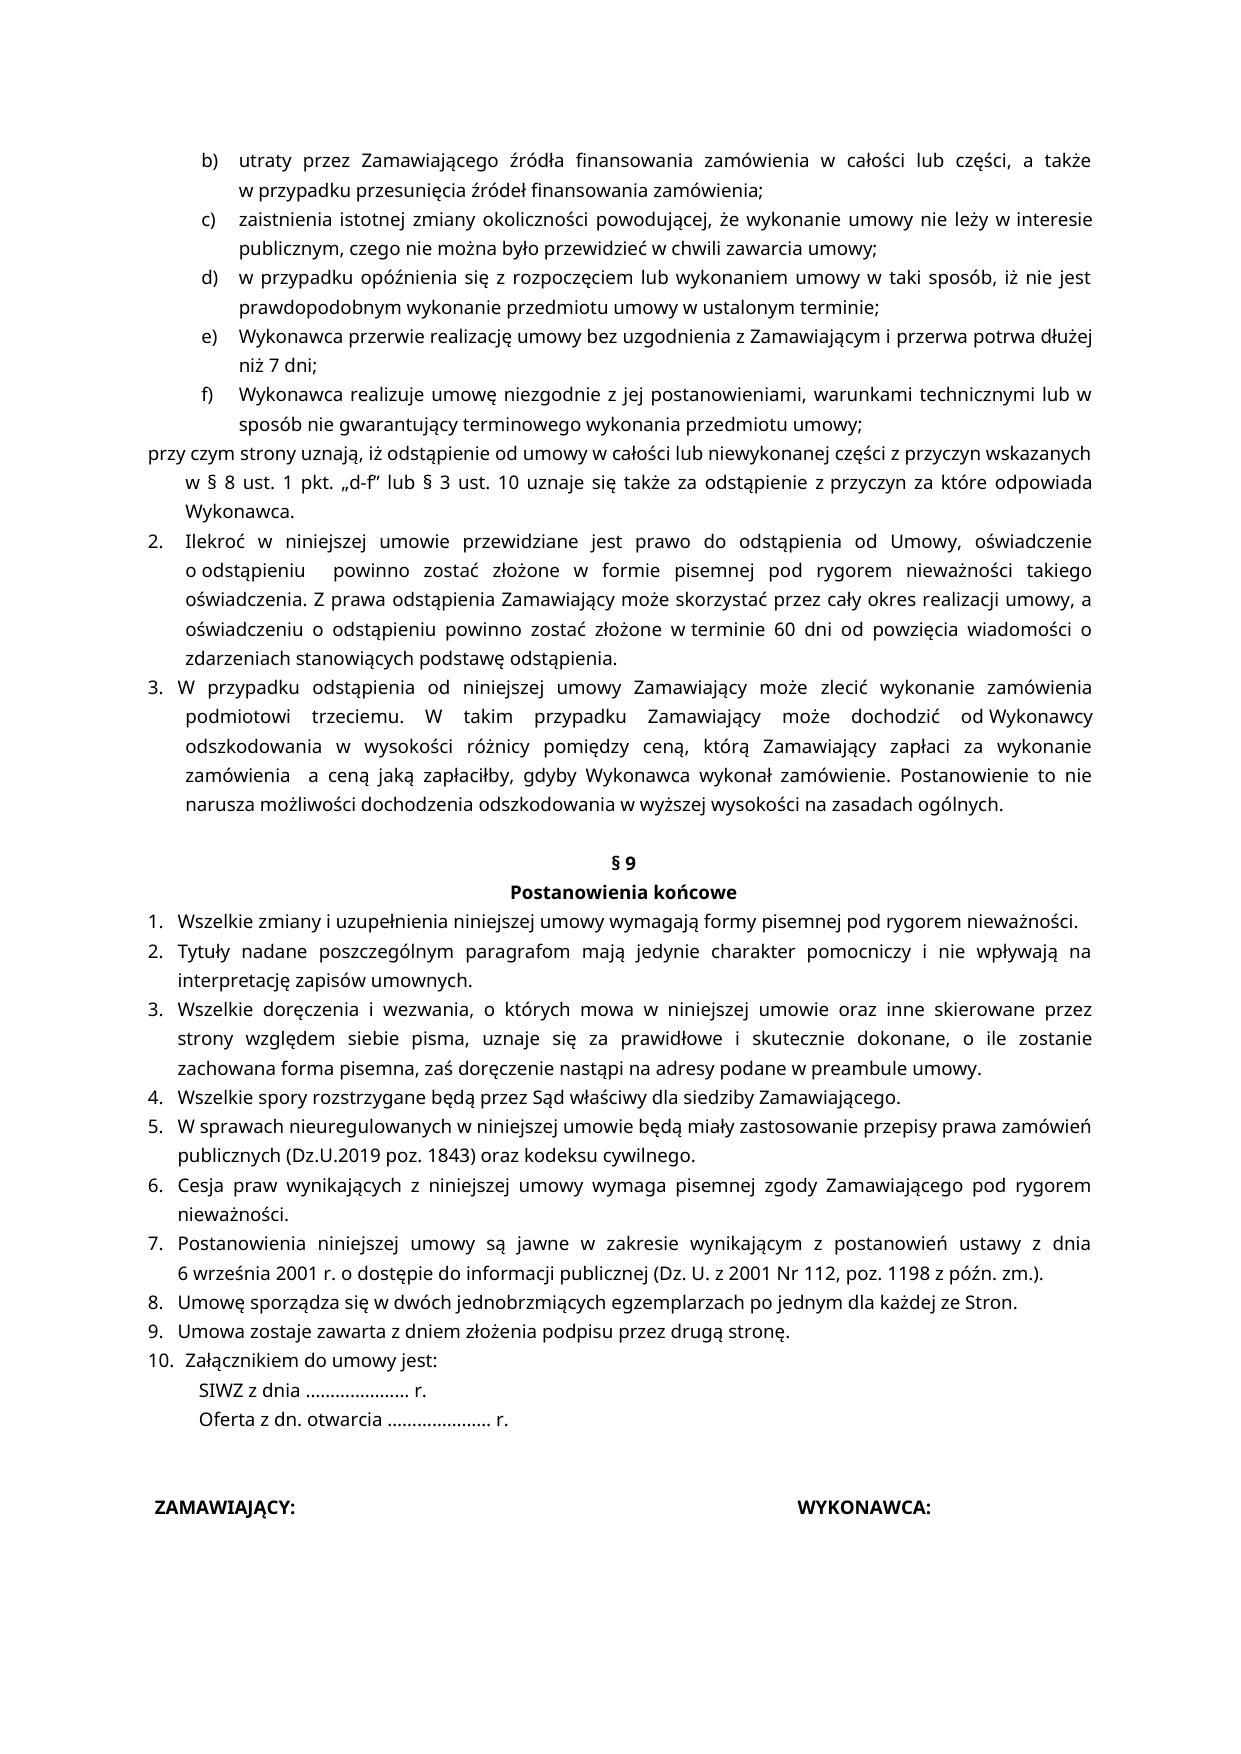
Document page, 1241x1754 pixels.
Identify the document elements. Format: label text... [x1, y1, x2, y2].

list Załącznikiem do umowy jest: [148, 1348, 1093, 1373]
text Oferta z dn. otwarcia ………………… r. [199, 1406, 1093, 1432]
list Wykonawca realizuje umowę niezgodnie z jej postanowieniami, warunkami technicznymi lub w sposób nie gwarantujący terminowego wykonania przedmiotu umowy; [201, 382, 1093, 437]
list zaistnienia istotnej zmiany okoliczności powodującej, że wykonanie umowy nie leży w interesie publicznym, czego nie można było przewidzieć w chwili zawarcia umowy; [201, 206, 1093, 261]
list utraty przez Zamawiającego źródła finansowania zamówienia w całości lub części, a także w przypadku przesunięcia źródeł finansowania zamówienia; [201, 148, 1093, 202]
list Wykonawca przerwie realizację umowy bez uzgodnienia z Zamawiającym i przerwa potrwa dłużej niż 7 dni; [201, 323, 1093, 378]
list Wszelkie zmiany i uzupełnienia niniejszej umowy wymagają formy pisemnej pod rygorem nieważności. [148, 909, 1093, 934]
text przy czym strony uznają, iż odstąpienie od umowy w całości lub niewykonanej części z przyczyn wskazanych w § 8 ust. 1 pkt. „d-f” lub § 3 ust. 10 uznaje się także za odstąpienie z przyczyn za które odpowiada Wykonawca. [148, 440, 1093, 524]
list Ilekroć w niniejszej umowie przewidziane jest prawo do odstąpienia od Umowy, oświadczenie o odstąpieniu powinno zostać złożone w formie pisemnej pod rygorem nieważności takiego oświadczenia. Z prawa odstąpienia Zamawiający może skorzystać przez cały okres realizacji umowy, a oświadczeniu o odstąpieniu powinno zostać złożone w terminie 60 dni od powzięcia wiadomości o zdarzeniach stanowiących podstawę odstąpienia. [148, 528, 1093, 671]
text Postanowienia końcowe [154, 879, 1093, 905]
list Postanowienia niniejszej umowy są jawne w zakresie wynikającym z postanowień ustawy z dnia 6 września 2001 r. o dostępie do informacji publicznej (Dz. U. z 2001 Nr 112, poz. 1198 z późn. zm.). [148, 1231, 1093, 1285]
list Umowę sporządza się w dwóch jednobrzmiących egzemplarzach po jednym dla każdej ze Stron. [148, 1289, 1093, 1315]
text SIWZ z dnia ………………… r. [199, 1377, 1093, 1402]
text § 9 [154, 850, 1093, 876]
list Wszelkie spory rozstrzygane będą przez Sąd właściwy dla siedziby Zamawiającego. [148, 1084, 1093, 1110]
list w przypadku opóźnienia się z rozpoczęciem lub wykonaniem umowy w taki sposób, iż nie jest prawdopodobnym wykonanie przedmiotu umowy w ustalonym terminie; [201, 265, 1093, 319]
list Cesja praw wynikających z niniejszej umowy wymaga pisemnej zgody Zamawiającego pod rygorem nieważności. [148, 1172, 1093, 1227]
list W przypadku odstąpienia od niniejszej umowy Zamawiający może zlecić wykonanie zamówienia podmiotowi trzeciemu. W takim przypadku Zamawiający może dochodzić od Wykonawcy odszkodowania w wysokości różnicy pomiędzy ceną, którą Zamawiający zapłaci za wykonanie zamówienia a ceną jaką zapłaciłby, gdyby Wykonawca wykonał zamówienie. Postanowienie to nie narusza możliwości dochodzenia odszkodowania w wyższej wysokości na zasadach ogólnych. [148, 674, 1093, 817]
text ZAMAWIAJĄCY: WYKONAWCA: [154, 1494, 1093, 1519]
list Umowa zostaje zawarta z dniem złożenia podpisu przez drugą stronę. [148, 1318, 1093, 1344]
list Wszelkie doręczenia i wezwania, o których mowa w niniejszej umowie oraz inne skierowane przez strony względem siebie pisma, uznaje się za prawidłowe i skutecznie dokonane, o ile zostanie zachowana forma pisemna, zaś doręczenie nastąpi na adresy podane w preambule umowy. [148, 996, 1093, 1081]
list Tytuły nadane poszczególnym paragrafom mają jedynie charakter pomocniczy i nie wpływają na interpretację zapisów umownych. [148, 938, 1093, 993]
list W sprawach nieuregulowanych w niniejszej umowie będą miały zastosowanie przepisy prawa zamówień publicznych (Dz.U.2019 poz. 1843) oraz kodeksu cywilnego. [148, 1113, 1093, 1168]
